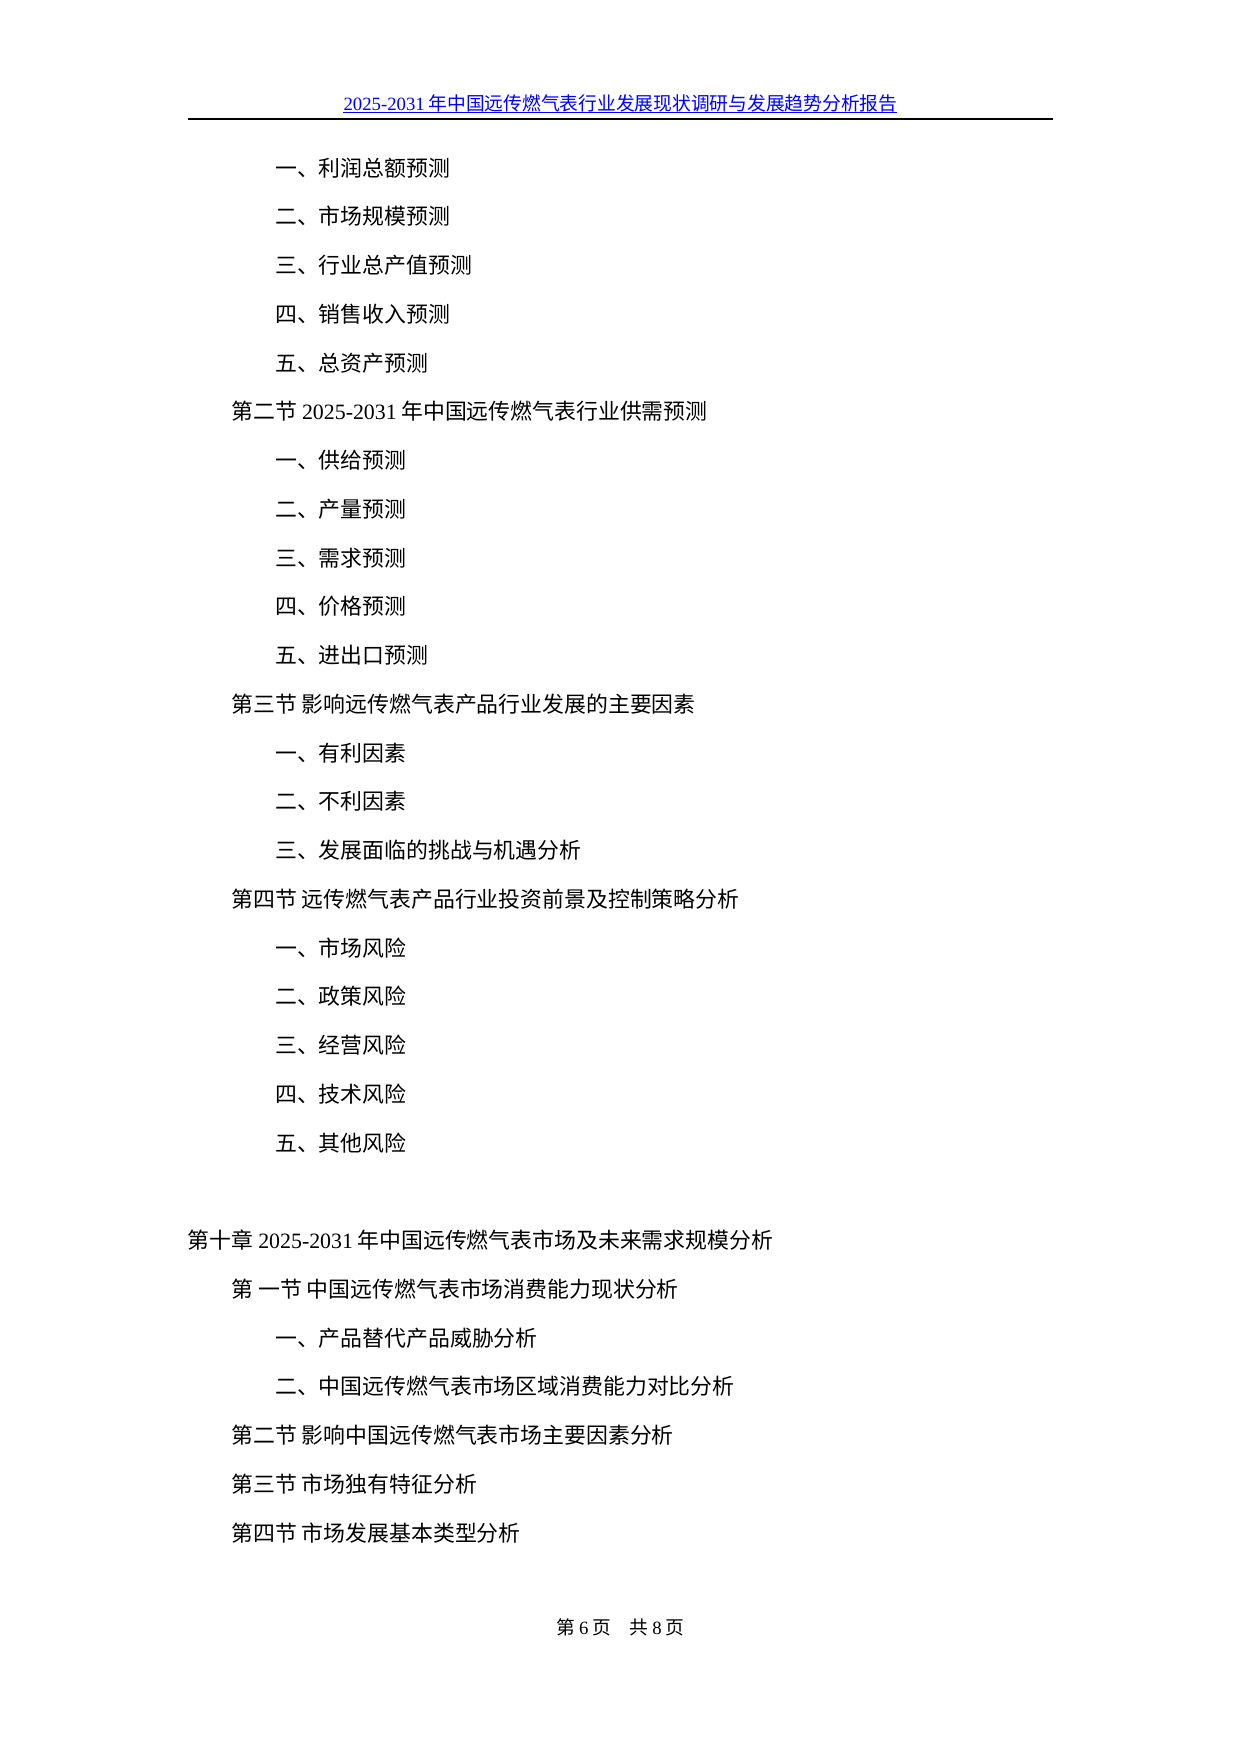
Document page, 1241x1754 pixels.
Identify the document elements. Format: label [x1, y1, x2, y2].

text [187, 150, 1053, 1548]
